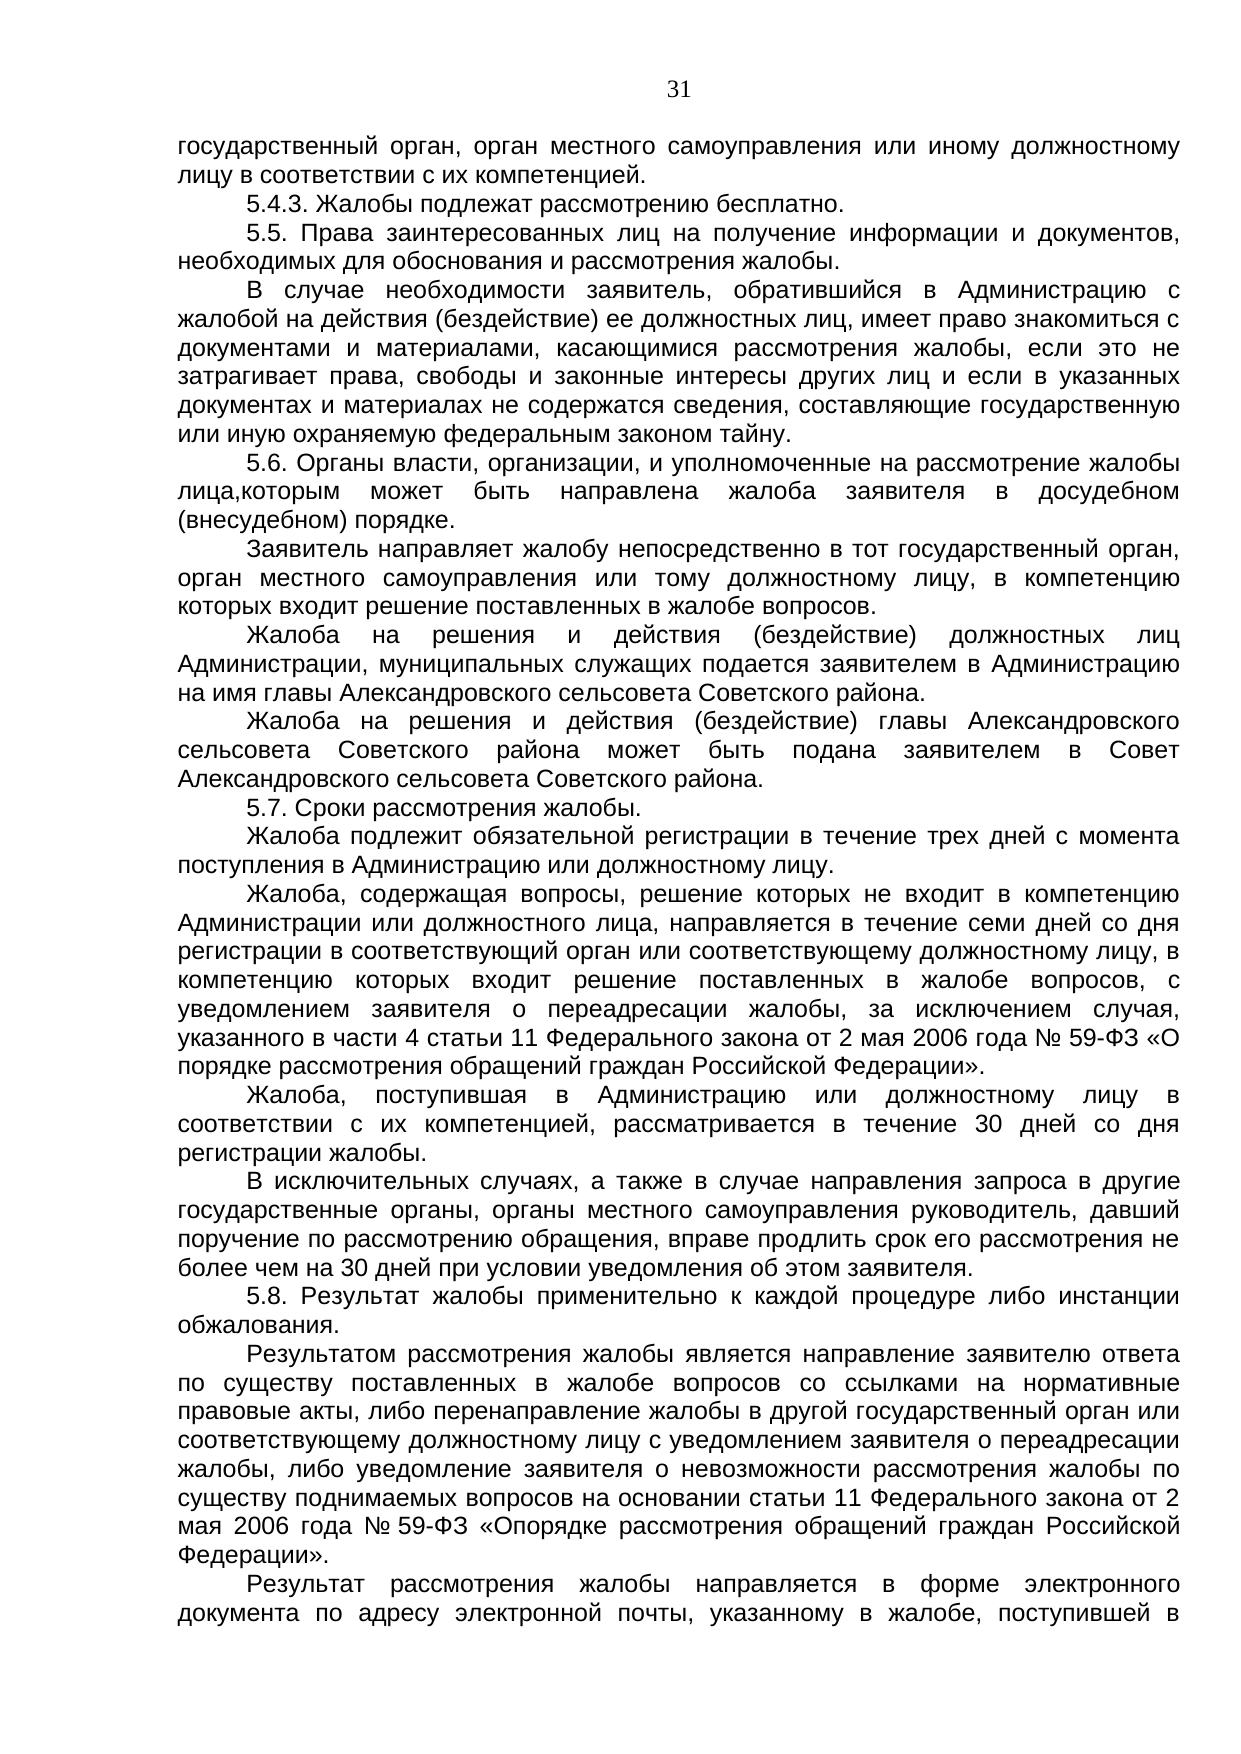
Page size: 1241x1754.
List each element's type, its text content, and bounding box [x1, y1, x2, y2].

text 5.7. Сроки рассмотрения жалобы. [177, 792, 1181, 821]
text Жалоба, содержащая вопросы, решение которых не входит в компетенцию Администрации или должностного лица, направляется в течение семи дней со дня регистрации в соответствующий орган или соответствующему должностному лицу, в компетенцию которых входит решение поставленных в жалобе вопросов, с уведомлением заявителя о переадресации жалобы, за исключением случая, указанного в части 4 статьи 11 Федерального закона от 2 мая 2006 года № 59-ФЗ «О порядке рассмотрения обращений граждан Российской Федерации». [177, 879, 1181, 1080]
text В случае необходимости заявитель, обратившийся в Администрацию с жалобой на действия (бездействие) ее должностных лиц, имеет право знакомиться с документами и материалами, касающимися рассмотрения жалобы, если это не затрагивает права, свободы и законные интересы других лиц и если в указанных документах и материалах не содержатся сведения, составляющие государственную или иную охраняемую федеральным законом тайну. [177, 275, 1181, 447]
text Жалоба на решения и действия (бездействие) должностных лиц Администрации, муниципальных служащих подается заявителем в Администрацию на имя главы Александровского сельсовета Советского района. [177, 620, 1181, 706]
text Жалоба подлежит обязательной регистрации в течение трех дней с момента поступления в Администрацию или должностному лицу. [177, 821, 1181, 879]
text Жалоба на решения и действия (бездействие) главы Александровского сельсовета Советского района может быть подана заявителем в Совет Александровского сельсовета Советского района. [177, 706, 1181, 792]
text Результатом рассмотрения жалобы является направление заявителю ответа по существу поставленных в жалобе вопросов со ссылками на нормативные правовые акты, либо перенаправление жалобы в другой государственный орган или соответствующему должностному лицу с уведомлением заявителя о переадресации жалобы, либо уведомление заявителя о невозможности рассмотрения жалобы по существу поднимаемых вопросов на основании статьи 11 Федерального закона от 2 мая 2006 года № 59-ФЗ «Опорядке рассмотрения обращений граждан Российской Федерации». [177, 1339, 1181, 1569]
text Жалоба, поступившая в Администрацию или должностному лицу в соответствии с их компетенцией, рассматривается в течение 30 дней со дня регистрации жалобы. [177, 1080, 1181, 1166]
text 5.6. Органы власти, организации, и уполномоченные на рассмотрение жалобы лица,которым может быть направлена жалоба заявителя в досудебном (внесудебном) порядке. [177, 447, 1181, 534]
text 5.8. Результат жалобы применительно к каждой процедуре либо инстанции обжалования. [177, 1281, 1181, 1339]
text В исключительных случаях, а также в случае направления запроса в другие государственные органы, органы местного самоуправления руководитель, давший поручение по рассмотрению обращения, вправе продлить срок его рассмотрения не более чем на 30 дней при условии уведомления об этом заявителя. [177, 1166, 1181, 1281]
text Заявитель направляет жалобу непосредственно в тот государственный орган, орган местного самоуправления или тому должностному лицу, в компетенцию которых входит решение поставленных в жалобе вопросов. [177, 534, 1181, 620]
text 5.5. Права заинтересованных лиц на получение информации и документов, необходимых для обоснования и рассмотрения жалобы. [177, 217, 1181, 275]
text 5.4.3. Жалобы подлежат рассмотрению бесплатно. [177, 189, 1181, 217]
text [177, 1569, 1181, 1626]
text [177, 131, 1181, 189]
